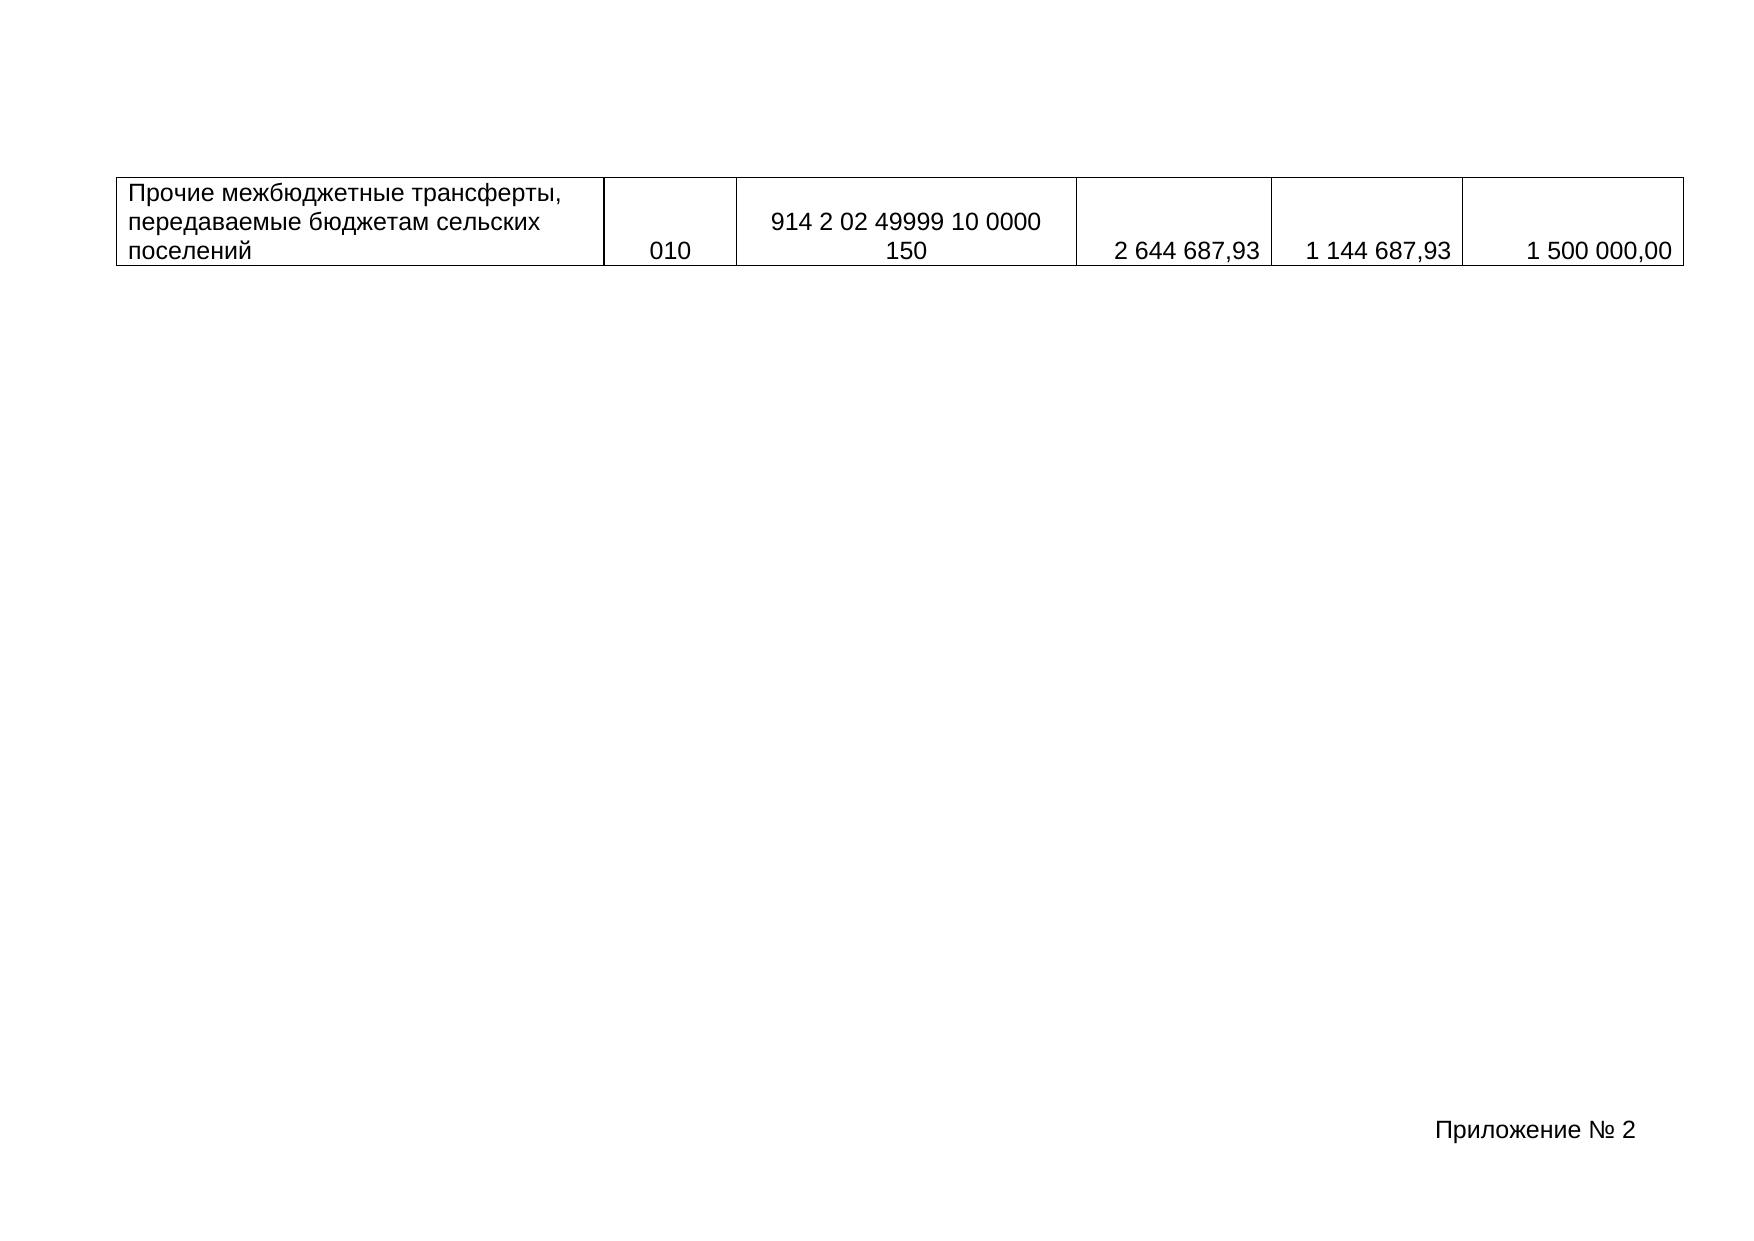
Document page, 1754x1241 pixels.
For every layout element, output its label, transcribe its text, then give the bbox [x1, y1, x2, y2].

table_cell 1 144 687,93 [1272, 178, 1462, 264]
text Приложение № 2 [118, 1116, 1636, 1144]
table_cell 2 644 687,93 [1077, 178, 1271, 264]
table_cell 1 500 000,00 [1463, 178, 1683, 264]
table_cell 010 [605, 178, 736, 264]
table_cell 914 2 02 49999 10 0000 150 [737, 178, 1076, 264]
table_cell Прочие межбюджетные трансферты, передаваемые бюджетам сельских поселений [117, 178, 603, 264]
